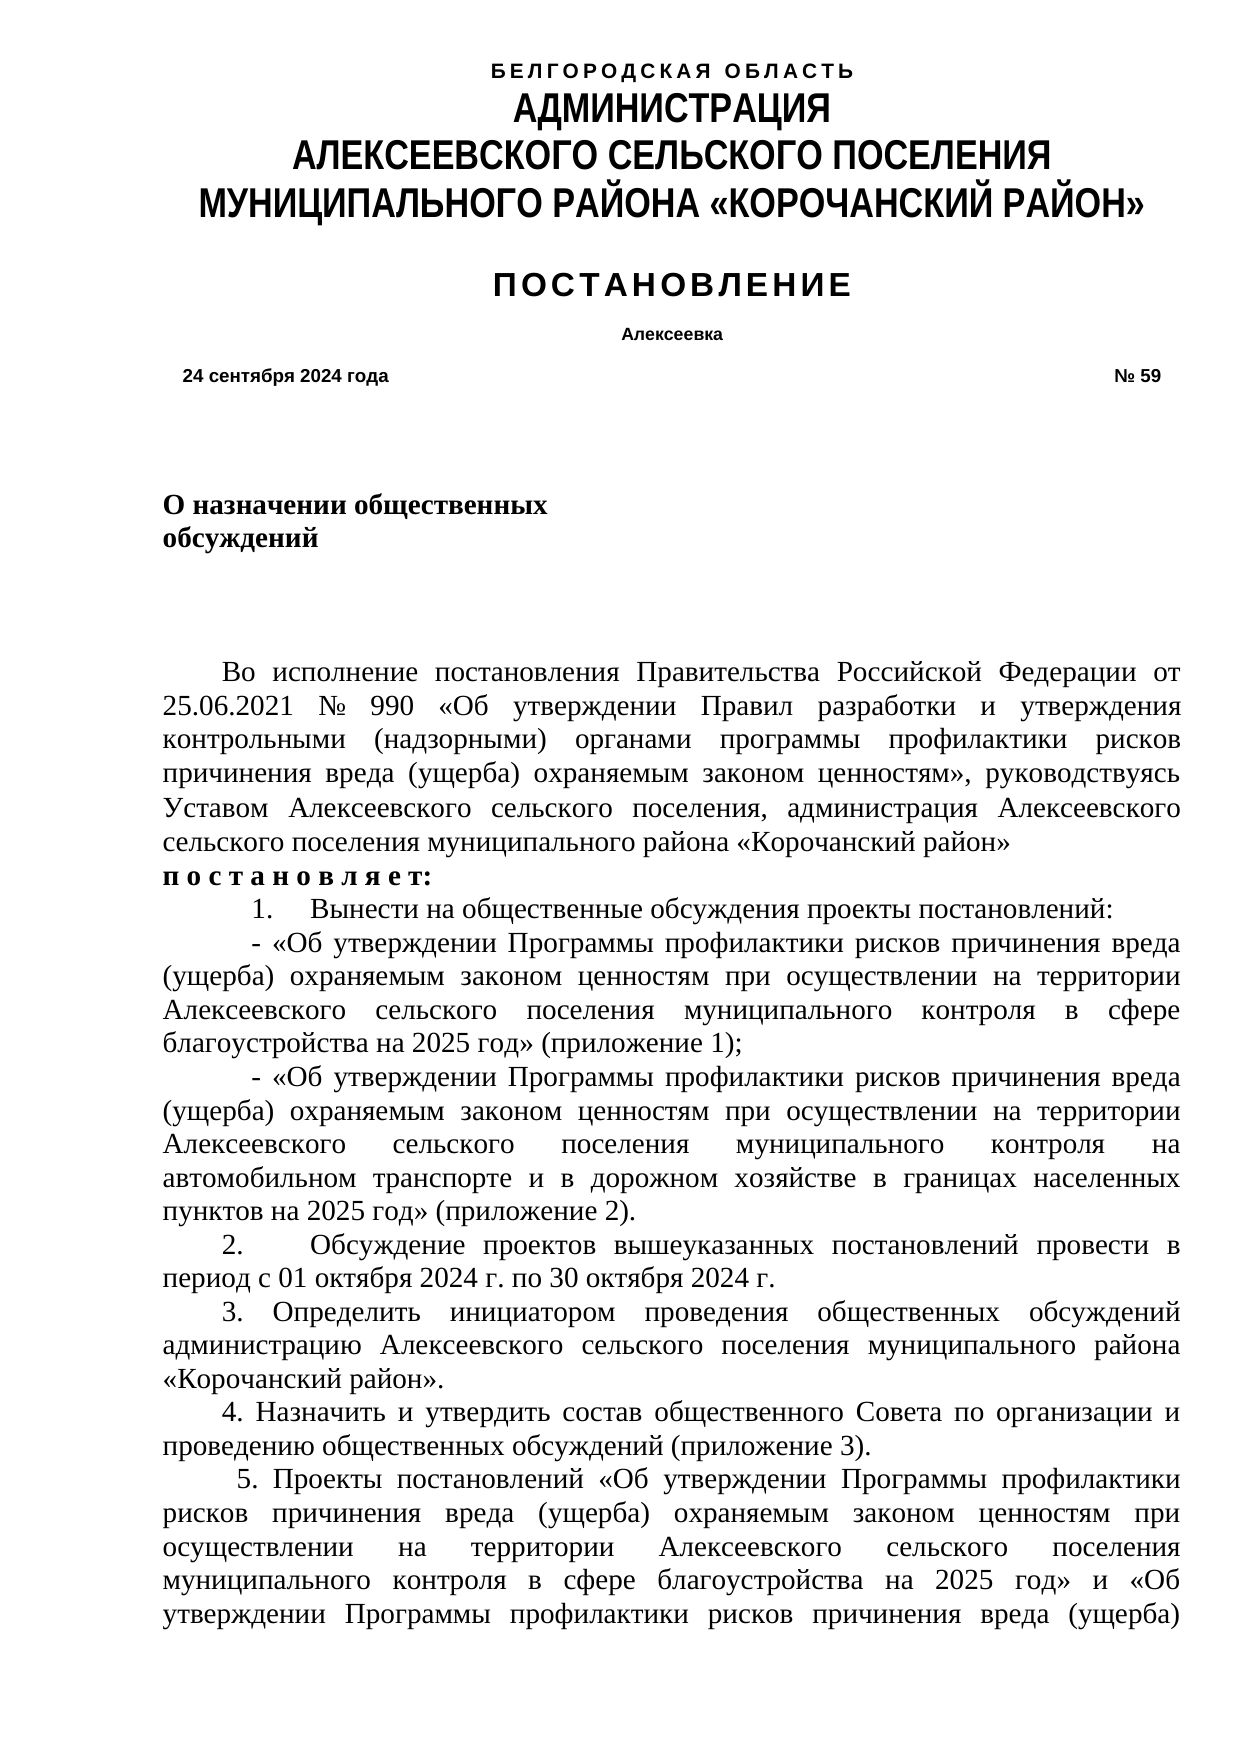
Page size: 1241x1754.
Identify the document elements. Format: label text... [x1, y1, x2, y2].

text О назначении общественных [162, 487, 1181, 520]
text АЛЕКСЕЕВСКОГО СЕЛЬСКОГО ПОСЕЛЕНИЯ МУНИЦИПАЛЬНОГО РАЙОНА «КОРОЧАНСКИЙ РАЙОН» [162, 131, 1181, 226]
text Во исполнение постановления Правительства Российской Федерации от 25.06.2021 № 990 «Об утверждении Правил разработки и утверждения контрольными (надзорными) органами программы профилактики рисков причинения вреда (ущерба) охраняемым законом ценностям», руководствуясь Уставом Алексеевского сельского поселения, администрация Алексеевского сельского поселения муниципального района «Корочанский район» [162, 654, 1181, 858]
text - «Об утверждении Программы профилактики рисков причинения вреда (ущерба) охраняемым законом ценностям при осуществлении на территории Алексеевского сельского поселения муниципального контроля в сфере благоустройства на 2025 год» (приложение 1); [162, 925, 1181, 1059]
text БЕЛГОРОДСКАЯ ОБЛАСТЬ [162, 59, 1181, 83]
text - «Об утверждении Программы профилактики рисков причинения вреда (ущерба) охраняемым законом ценностям при осуществлении на территории Алексеевского сельского поселения муниципального контроля на автомобильном транспорте и в дорожном хозяйстве в границах населенных пунктов на 2025 год» (приложение 2). [162, 1059, 1181, 1227]
text ПОСТАНОВЛЕНИЕ [162, 265, 1181, 303]
text 3. Определить инициатором проведения общественных обсуждений администрацию Алексеевского сельского поселения муниципального района «Корочанский район». [162, 1294, 1181, 1394]
text Алексеевка [162, 324, 1181, 344]
text обсуждений [162, 520, 1181, 554]
text АДМИНИСТРАЦИЯ [162, 83, 1181, 131]
text 4. Назначить и утвердить состав общественного Совета по организации и проведению общественных обсуждений (приложение 3). [162, 1394, 1181, 1462]
text 2. Обсуждение проектов вышеуказанных постановлений провести в период с 01 октября 2024 г. по 30 октября 2024 г. [162, 1227, 1181, 1294]
subtitle 24 сентября 2024 года № 59 [162, 364, 1181, 386]
text п о с т а н о в л я е т: [162, 858, 1181, 891]
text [162, 1462, 1181, 1629]
list Вынести на общественные обсуждения проекты постановлений: [162, 891, 1181, 925]
